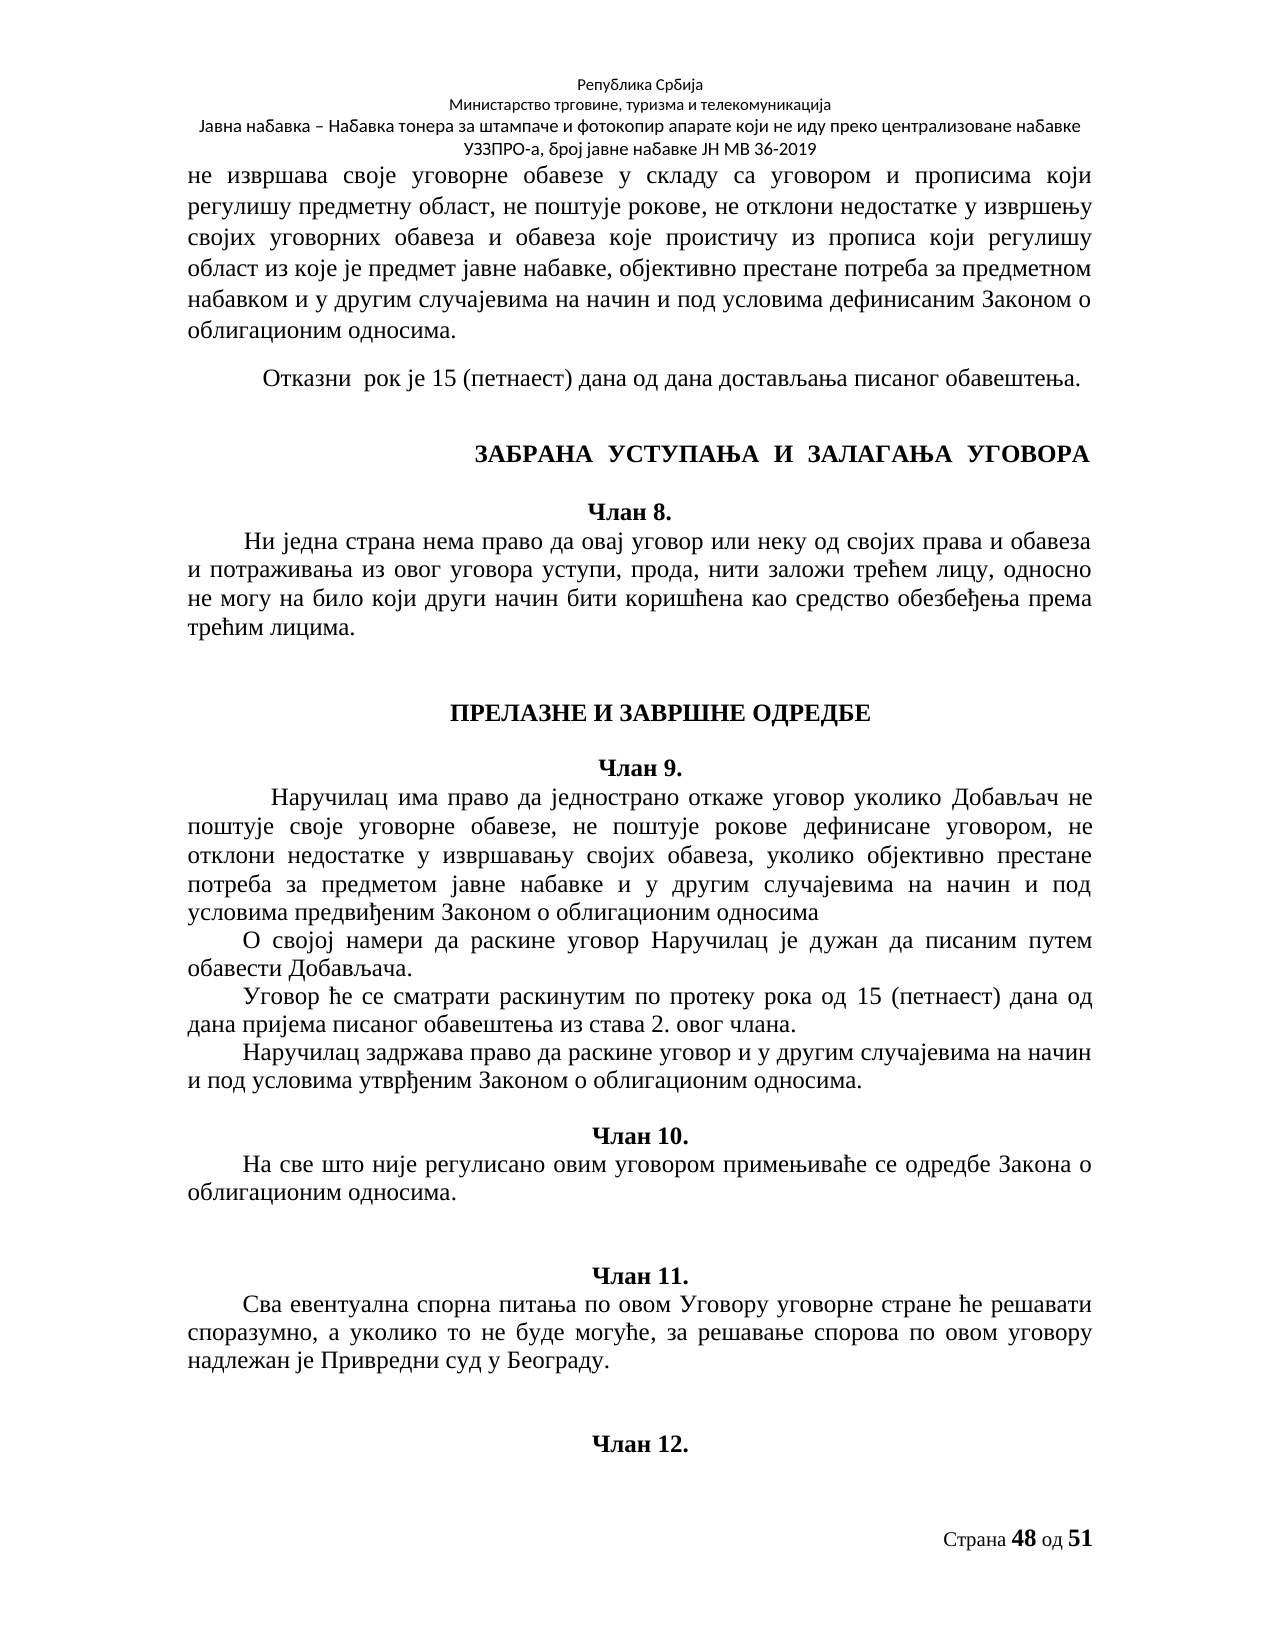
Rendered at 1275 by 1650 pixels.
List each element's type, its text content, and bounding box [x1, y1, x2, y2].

text Члан 9. [187, 754, 1093, 782]
text ЗАБРАНА УСТУПАЊА И ЗАЛАГАЊА УГОВОРА Члан 8. [187, 439, 1093, 526]
text Члан 12. [187, 1431, 1093, 1458]
text Отказни рок је 15 (петнаест) дана од дана достављања писаног обавештења. [187, 363, 1093, 392]
text Члан 10. [187, 1122, 1093, 1150]
text О својој намери да раскине уговор Наручилац је дужан да писаним путем обавести Добављача. [187, 926, 1093, 982]
text ПРЕЛАЗНЕ И ЗАВРШНЕ ОДРЕДБЕ [187, 698, 1093, 726]
text Уговор ће се сматрати раскинутим по протеку рока од 15 (петнаест) дана од дана пријема писаног обавештења из става 2. овог члана. [187, 982, 1093, 1038]
text Ни једна страна нема право да овај уговор или неку од својих права и обавеза и потраживања из овог уговора уступи, прода, нити заложи трећем лицу, односно не могу на било који други начин бити коришћена као средство обезбеђења према трећим лицима. [187, 526, 1093, 641]
text Члан 11. [187, 1262, 1093, 1290]
text На све што није регулисано овим уговором примењиваће се одредбе Закона о облигационим односима. [187, 1150, 1093, 1206]
text Наручилац задржава право да раскине уговор и у другим случајевима на начин и под условима утврђеним Законом о облигационим односима. [187, 1038, 1093, 1094]
text Сва евентуална спорна питања по овом Уговору уговорне стране ће решавати споразумно, а уколико то не буде могуће, за решавање спорова по овом уговору надлежан је Привредни суд у Београду. [187, 1290, 1093, 1374]
text Наручилац има право да једнострано откаже уговор уколико Добављач не поштује своје уговорне обавезе, не поштује рокове дефинисане уговором, не отклони недостатке у извршавању својих обавеза, уколико објективно престане потреба за предметом јавне набавке и у другим случајевима на начин и под условима предвиђеним Законом о облигационим односима [187, 782, 1093, 926]
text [187, 160, 1093, 344]
